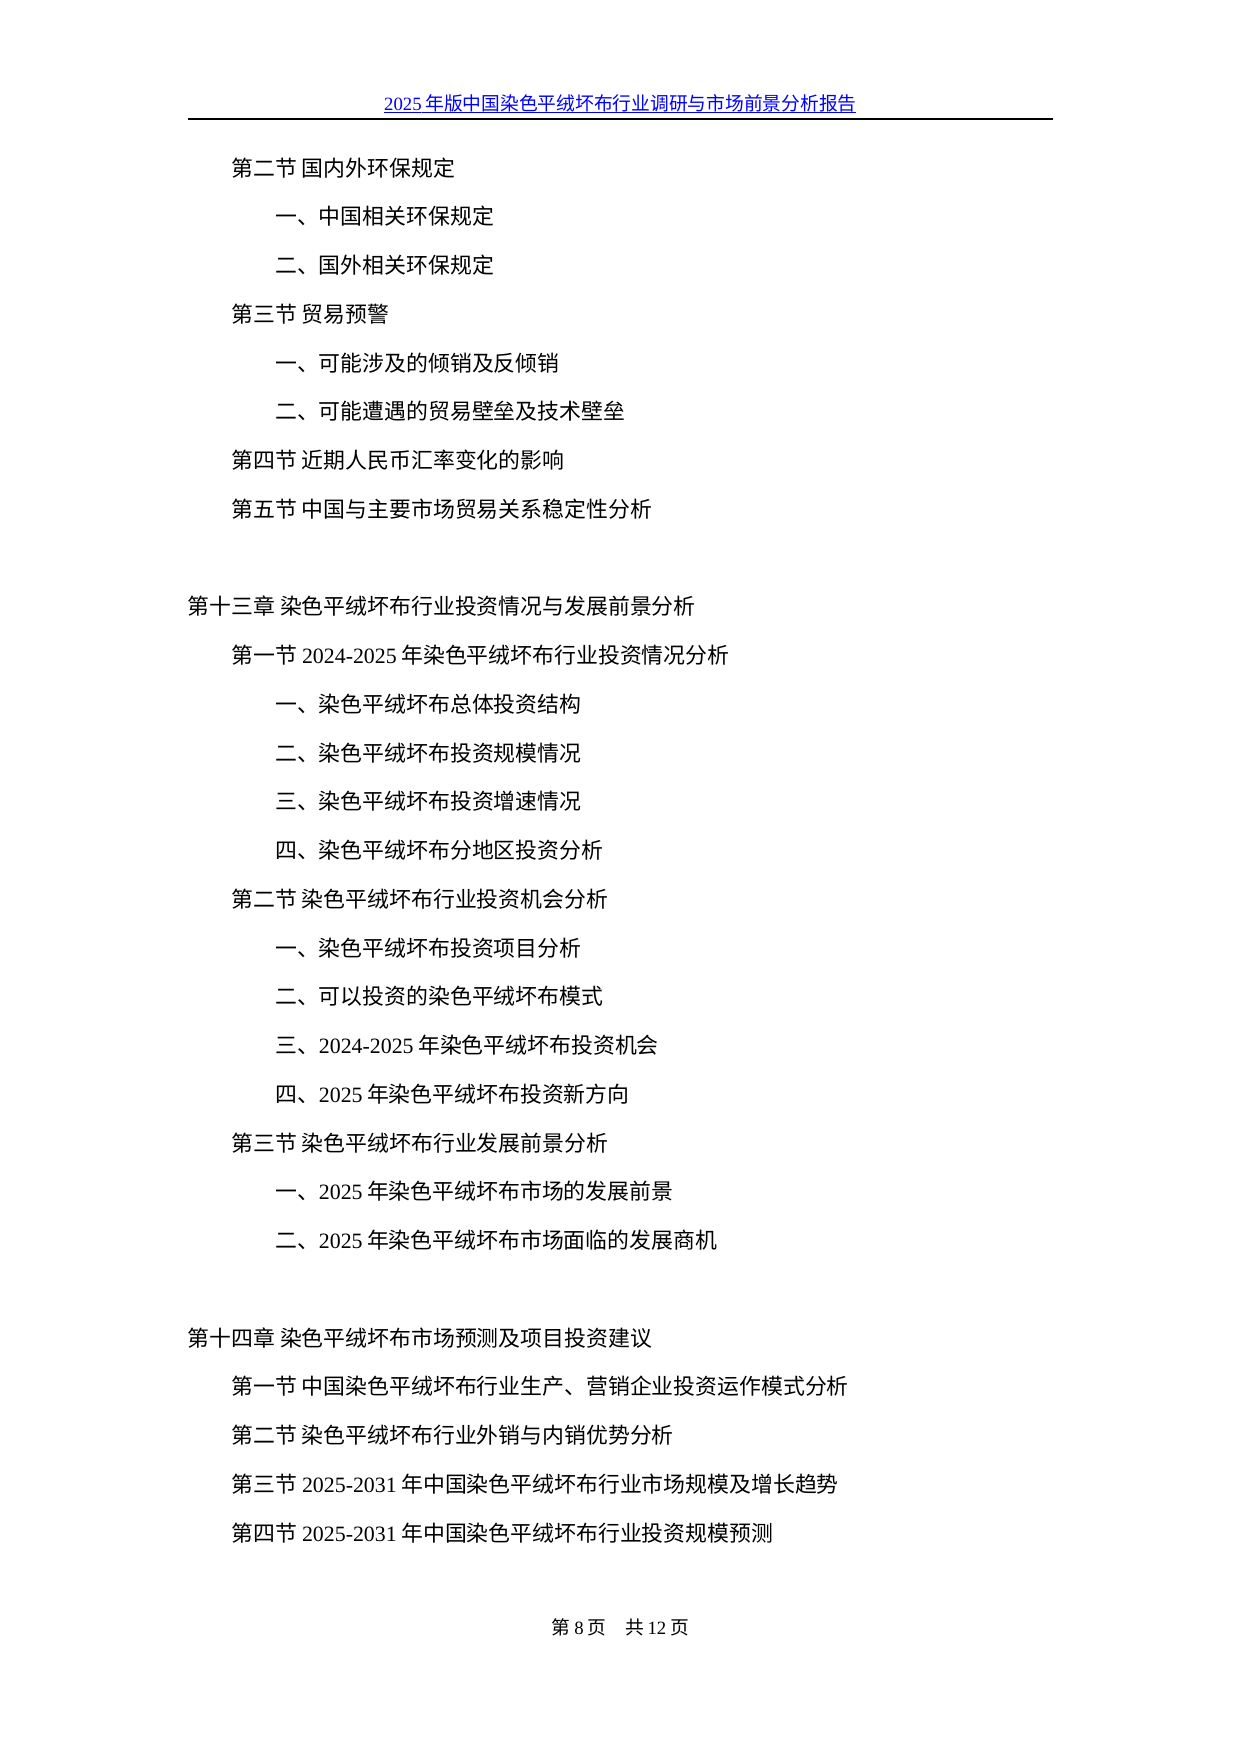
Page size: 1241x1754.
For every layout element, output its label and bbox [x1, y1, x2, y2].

text [187, 150, 1053, 1548]
